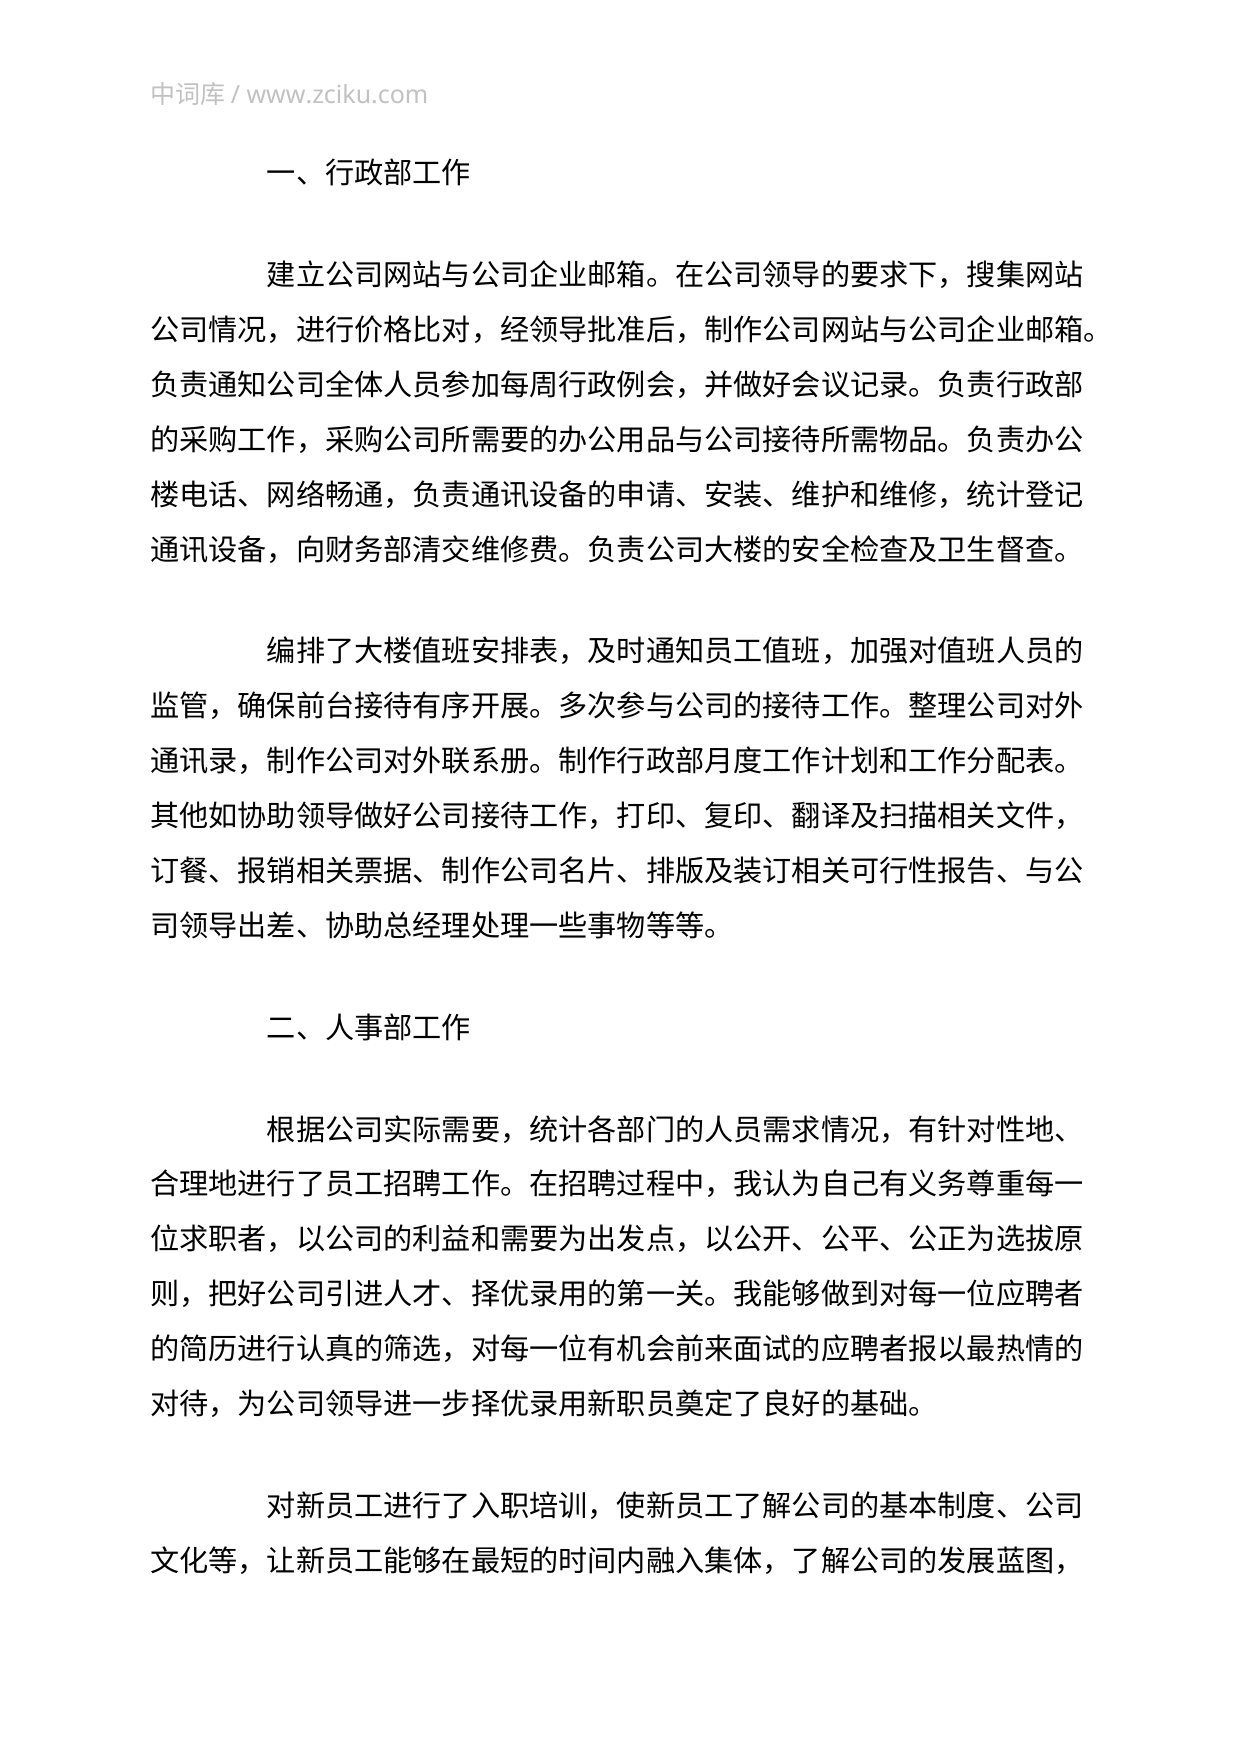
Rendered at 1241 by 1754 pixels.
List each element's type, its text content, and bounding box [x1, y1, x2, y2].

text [150, 1482, 1090, 1579]
text 一、行政部工作 [150, 150, 1090, 192]
text 二、人事部工作 [150, 1004, 1090, 1047]
text 建立公司网站与公司企业邮箱。在公司领导的要求下，搜集网站公司情况，进行价格比对，经领导批准后，制作公司网站与公司企业邮箱。负责通知公司全体人员参加每周行政例会，并做好会议记录。负责行政部的采购工作，采购公司所需要的办公用品与公司接待所需物品。负责办公楼电话、网络畅通，负责通讯设备的申请、安装、维护和维修，统计登记通讯设备，向财务部清交维修费。负责公司大楼的安全检查及卫生督查。 [150, 252, 1090, 568]
text 根据公司实际需要，统计各部门的人员需求情况，有针对性地、合理地进行了员工招聘工作。在招聘过程中，我认为自己有义务尊重每一位求职者，以公司的利益和需要为出发点，以公开、公平、公正为选拔原则，把好公司引进人才、择优录用的第一关。我能够做到对每一位应聘者的简历进行认真的筛选，对每一位有机会前来面试的应聘者报以最热情的对待，为公司领导进一步择优录用新职员奠定了良好的基础。 [150, 1106, 1090, 1423]
text 编排了大楼值班安排表，及时通知员工值班，加强对值班人员的监管，确保前台接待有序开展。多次参与公司的接待工作。整理公司对外通讯录，制作公司对外联系册。制作行政部月度工作计划和工作分配表。其他如协助领导做好公司接待工作，打印、复印、翻译及扫描相关文件，订餐、报销相关票据、制作公司名片、排版及装订相关可行性报告、与公司领导出差、协助总经理处理一些事物等等。 [150, 628, 1090, 945]
